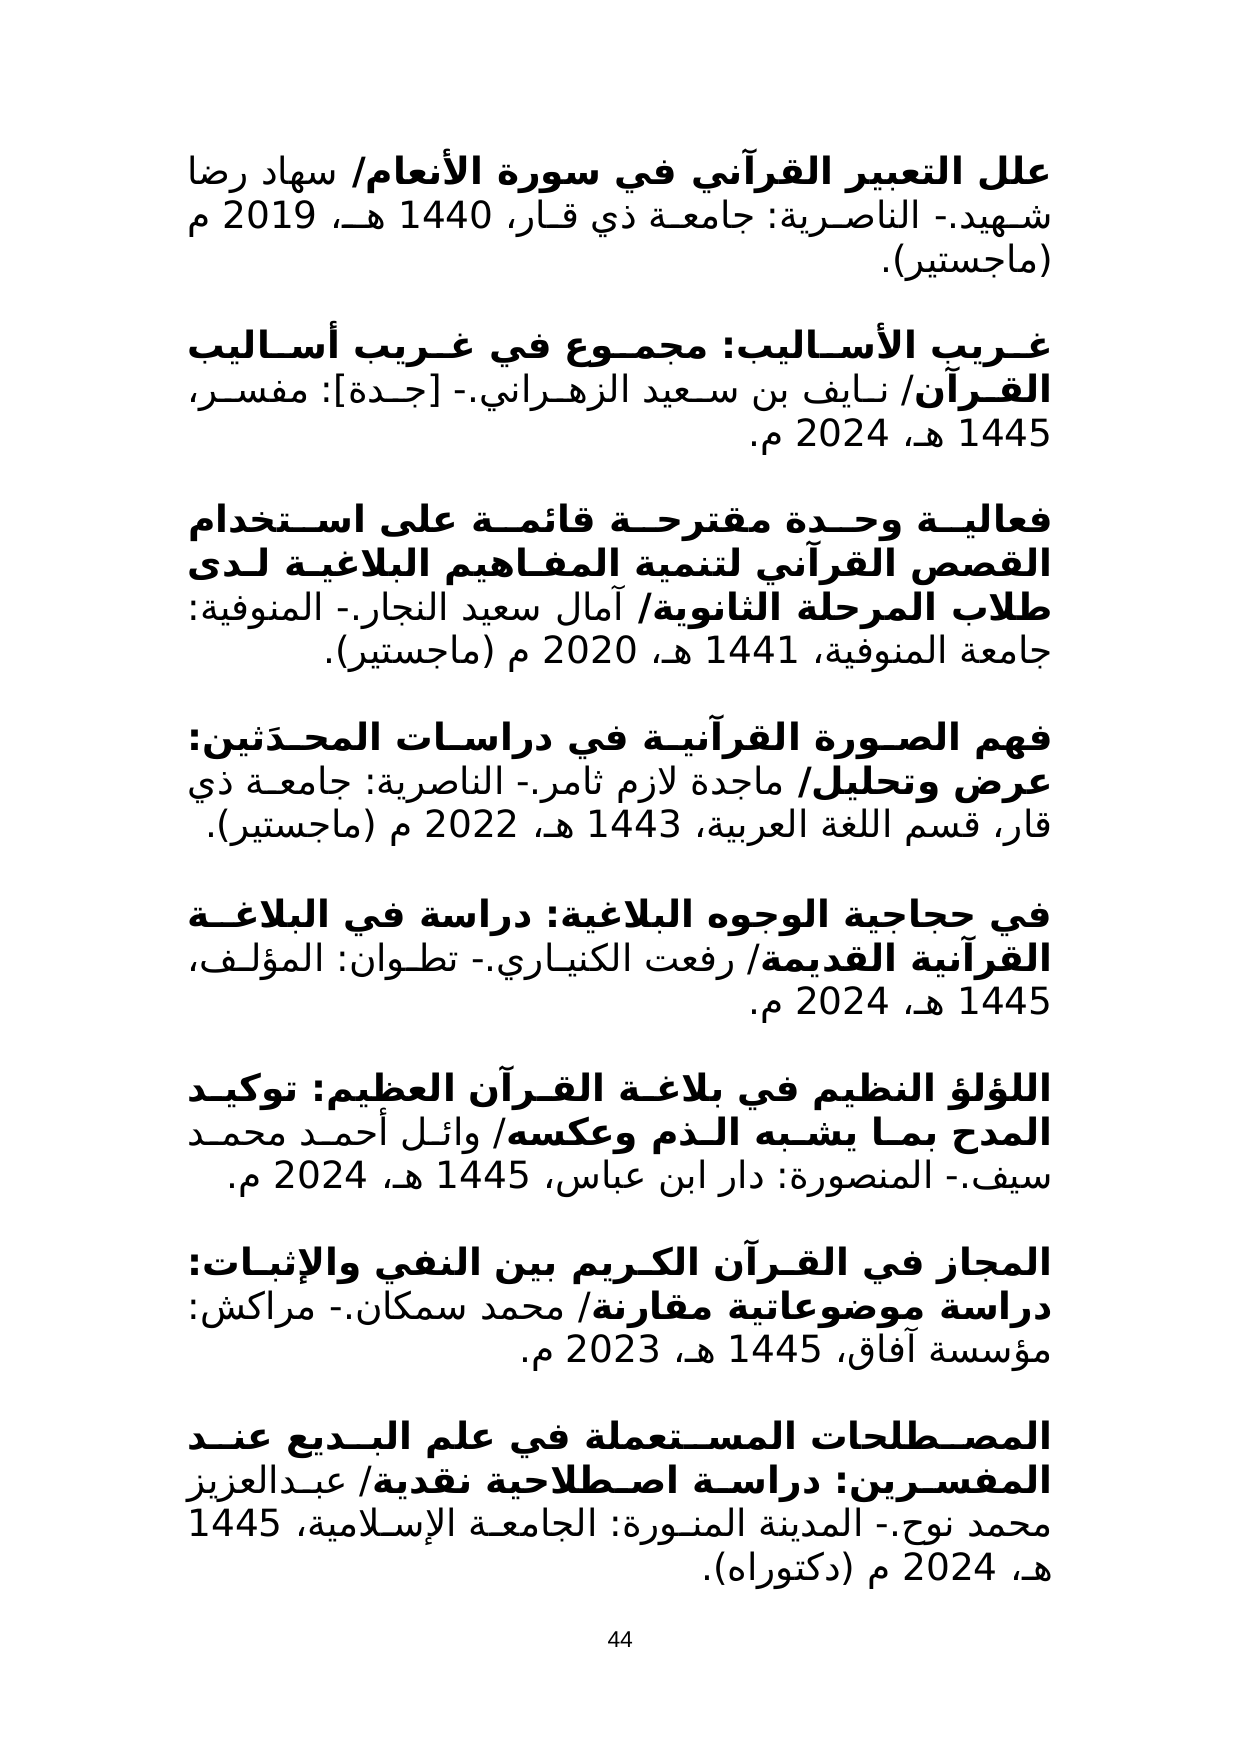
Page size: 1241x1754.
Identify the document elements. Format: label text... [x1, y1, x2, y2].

text اللؤلؤ النظيم في بلاغة القرآن العظيم: توكيد المدح بما يشبه الذم وعكسه/ وائل أحمد محمد سيف.- المنصورة: دار ابن عباس، 1445 هـ، 2024 م. [187, 1067, 1053, 1198]
text فعالية وحدة مقترحة قائمة على استخدام القصص القرآني لتنمية المفاهيم البلاغية لدى طلاب المرحلة الثانوية/ آمال سعيد النجار.- المنوفية: جامعة المنوفية، 1441 هـ، 2020 م (ماجستير). [187, 498, 1053, 673]
text في حجاجية الوجوه البلاغية: دراسة في البلاغة القرآنية القديمة/ رفعت الكنياري.- تطوان: المؤلف، 1445 هـ، 2024 م. [187, 893, 1053, 1023]
text علل التعبير القرآني في سورة الأنعام/ سهاد رضا شهيد.- الناصرية: جامعة ذي قار، 1440 هـ، 2019 م (ماجستير). [187, 150, 1053, 281]
text المصطلحات المستعملة في علم البديع عند المفسرين: دراسة اصطلاحية نقدية/ عبدالعزيز محمد نوح.- المدينة المنورة: الجامعة الإسلامية، 1445 هـ، 2024 م (دكتوراه). [187, 1415, 1053, 1589]
text فهم الصورة القرآنية في دراسات المحدَثين: عرض وتحليل/ ماجدة لازم ثامر.- الناصرية: جامعة ذي قار، قسم اللغة العربية، 1443 هـ، 2022 م (ماجستير). [187, 716, 1053, 847]
text غريب الأساليب: مجموع في غريب أساليب القرآن/ نايف بن سعيد الزهراني.- [جدة]: مفسر، 1445 هـ، 2024 م. [187, 324, 1053, 455]
text المجاز في القرآن الكريم بين النفي والإثبات: دراسة موضوعاتية مقارنة/ محمد سمكان.- مراكش: مؤسسة آفاق، 1445 هـ، 2023 م. [187, 1241, 1053, 1372]
